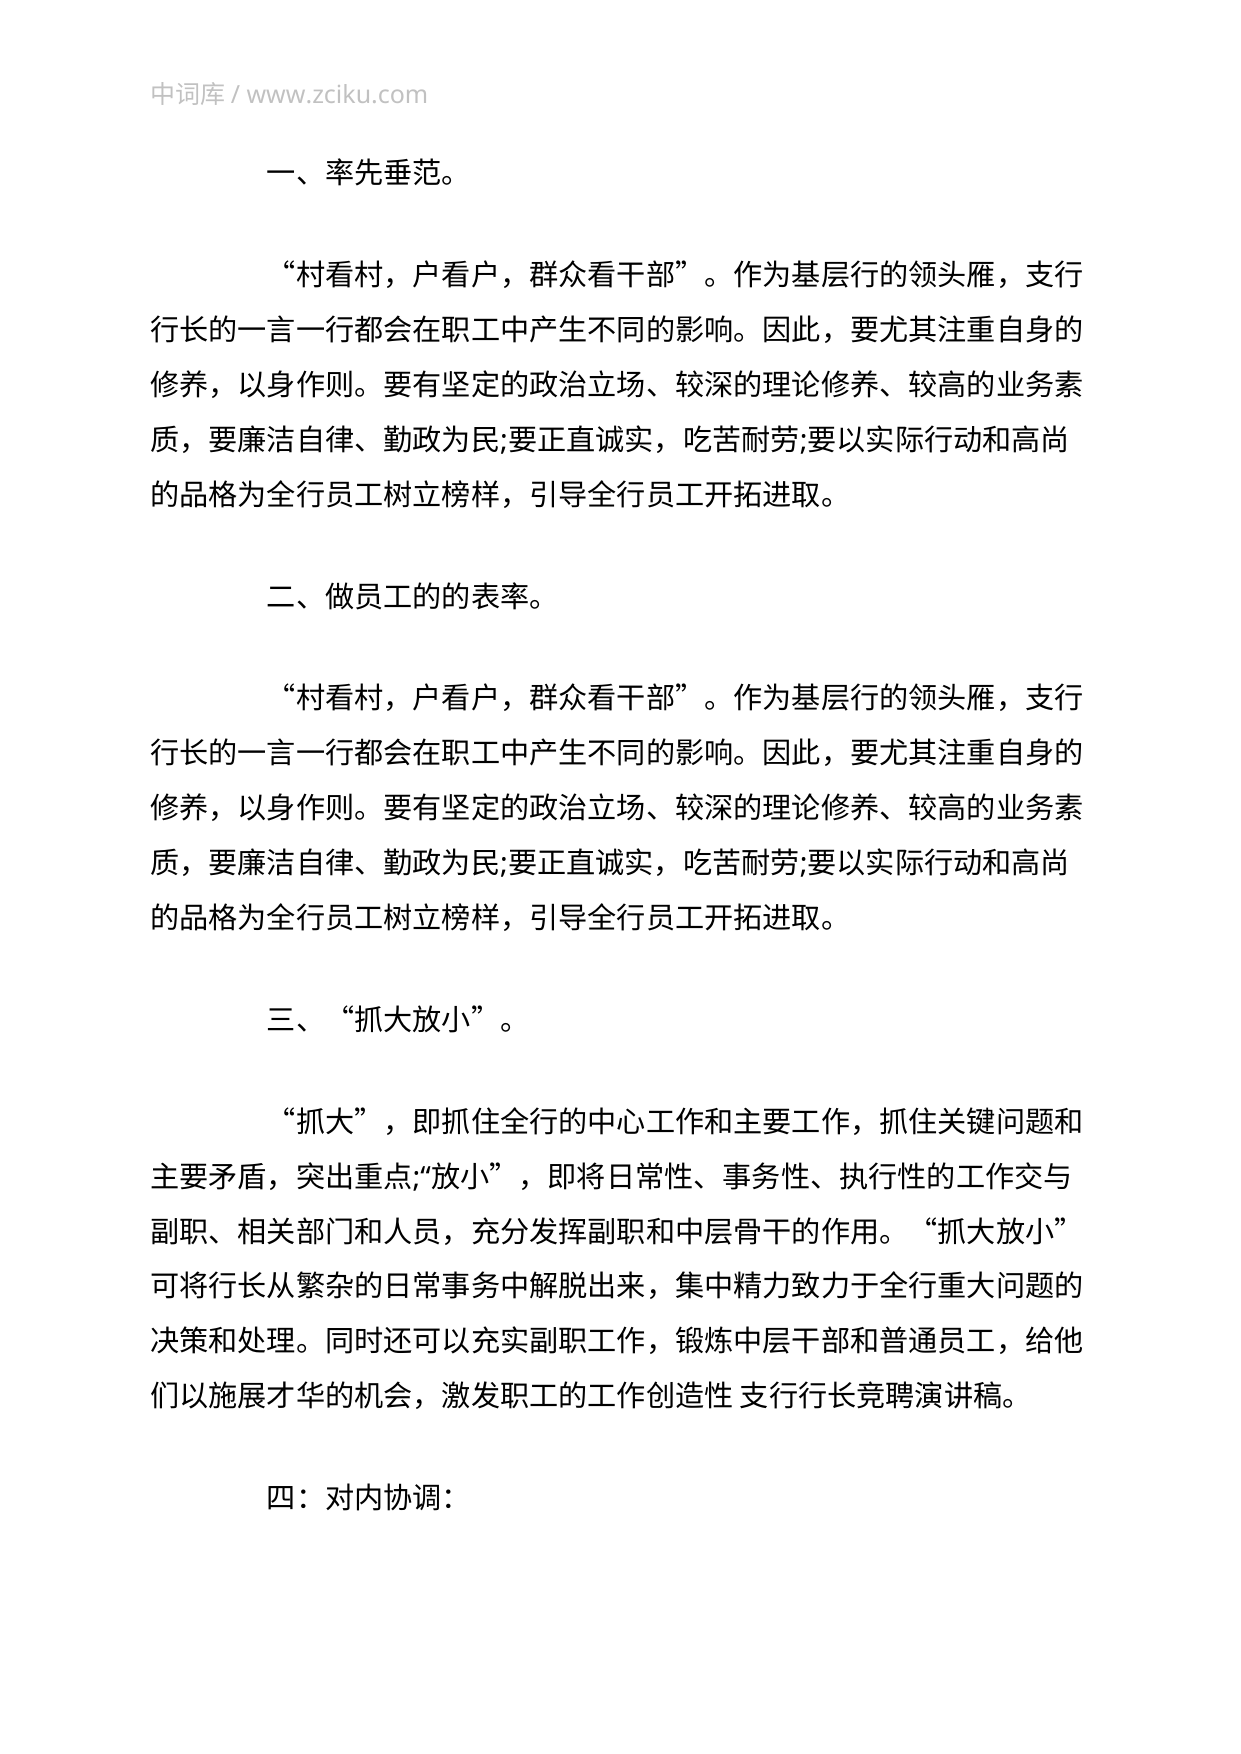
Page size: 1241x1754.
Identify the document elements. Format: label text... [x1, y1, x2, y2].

text 二、做员工的的表率。 [150, 573, 1090, 616]
text “村看村，户看户，群众看干部”。作为基层行的领头雁，支行行长的一言一行都会在职工中产生不同的影响。因此，要尤其注重自身的修养，以身作则。要有坚定的政治立场、较深的理论修养、较高的业务素质，要廉洁自律、勤政为民;要正直诚实，吃苦耐劳;要以实际行动和高尚的品格为全行员工树立榜样，引导全行员工开拓进取。 [150, 675, 1090, 937]
text “抓大”，即抓住全行的中心工作和主要工作，抓住关键问题和主要矛盾，突出重点;“放小”，即将日常性、事务性、执行性的工作交与副职、相关部门和人员，充分发挥副职和中层骨干的作用。“抓大放小”可将行长从繁杂的日常事务中解脱出来，集中精力致力于全行重大问题的决策和处理。同时还可以充实副职工作，锻炼中层干部和普通员工，给他们以施展才华的机会，激发职工的工作创造性 支行行长竞聘演讲稿。 [150, 1098, 1090, 1415]
text 四：对内协调： [150, 1474, 1090, 1517]
text 三、“抓大放小”。 [150, 996, 1090, 1039]
text 一、率先垂范。 [150, 150, 1090, 192]
text “村看村，户看户，群众看干部”。作为基层行的领头雁，支行行长的一言一行都会在职工中产生不同的影响。因此，要尤其注重自身的修养，以身作则。要有坚定的政治立场、较深的理论修养、较高的业务素质，要廉洁自律、勤政为民;要正直诚实，吃苦耐劳;要以实际行动和高尚的品格为全行员工树立榜样，引导全行员工开拓进取。 [150, 252, 1090, 514]
